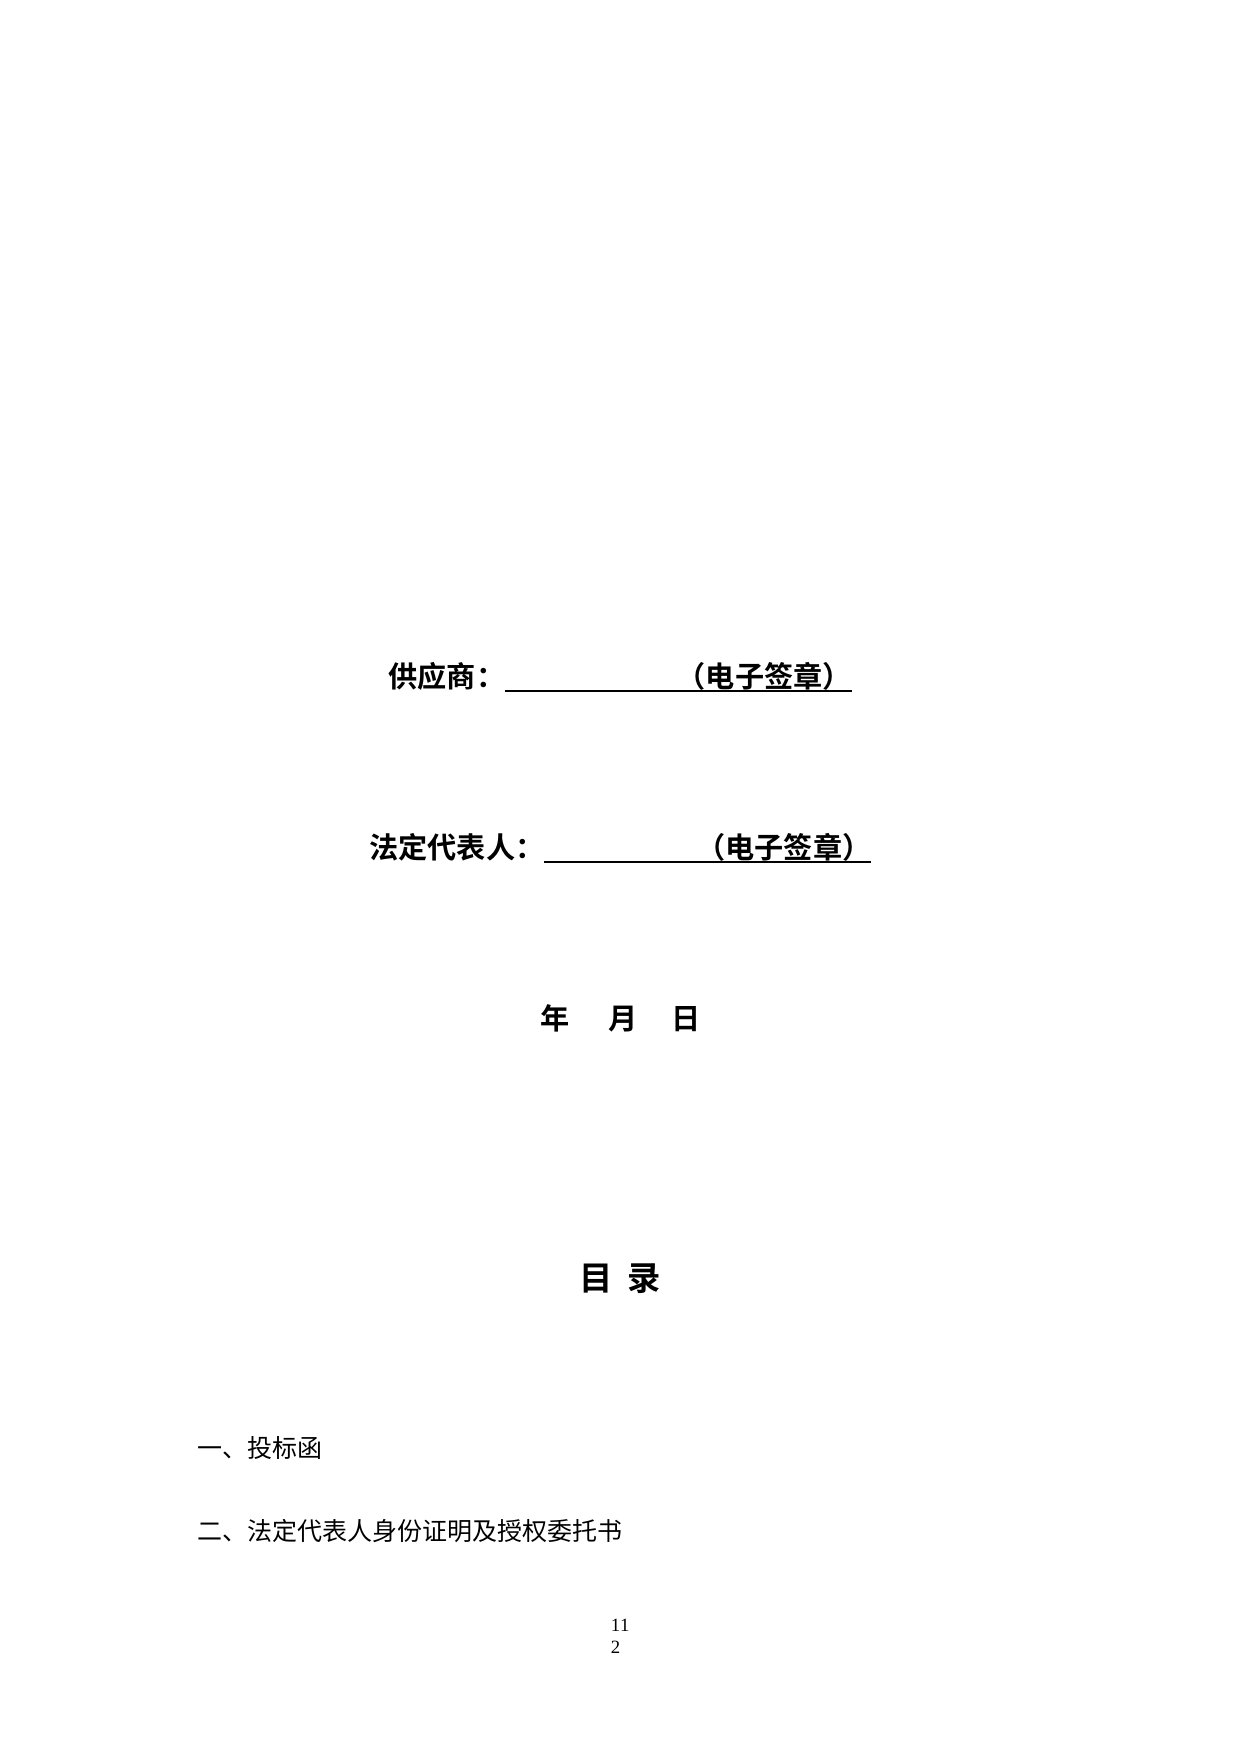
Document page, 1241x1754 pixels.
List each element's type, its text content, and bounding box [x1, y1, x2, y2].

text 供应商： （电子签章） [148, 643, 1092, 708]
text 目 录 [148, 1243, 1092, 1308]
text 一、投标函 [148, 1414, 1092, 1479]
text 年 月 日 [148, 984, 1092, 1049]
text 二、法定代表人身份证明及授权委托书 [148, 1497, 1092, 1562]
text 法定代表人： （电子签章） [148, 813, 1092, 878]
